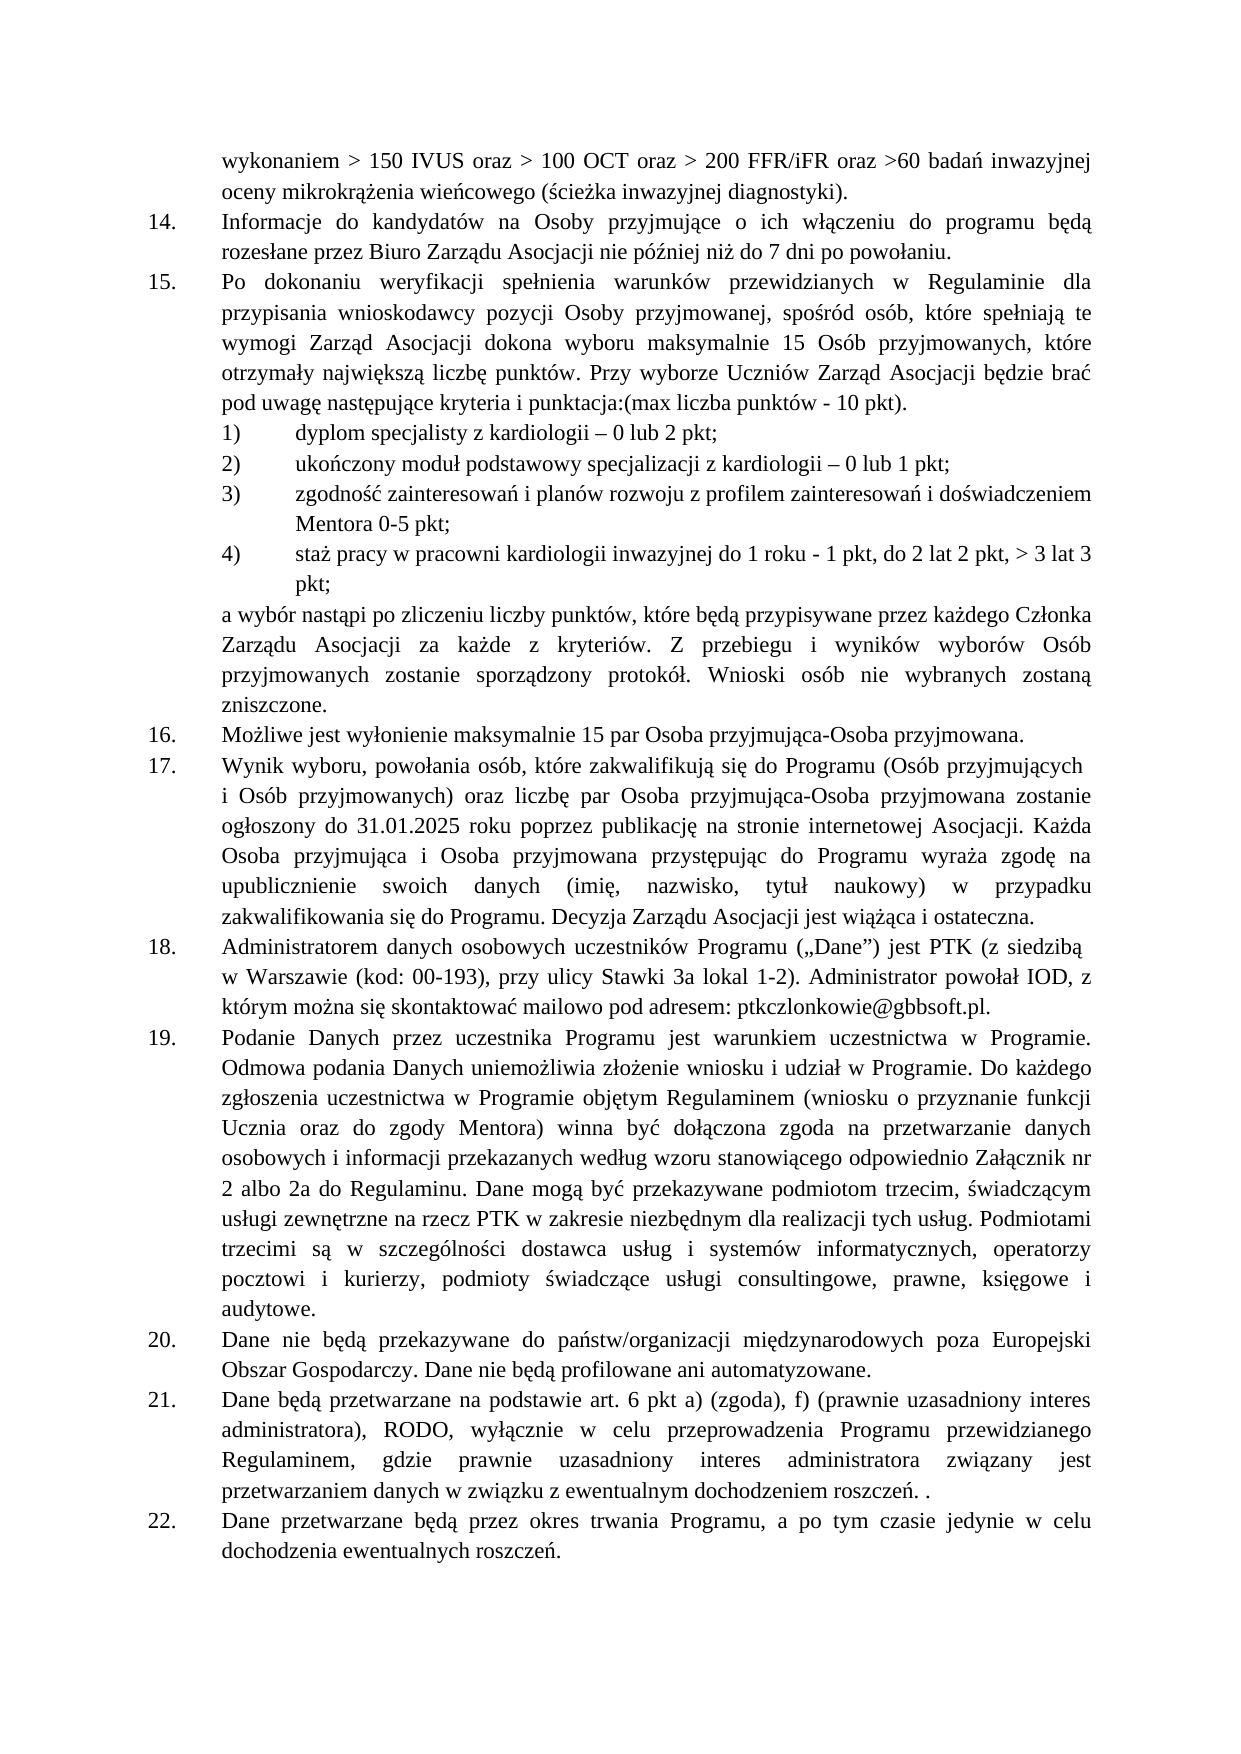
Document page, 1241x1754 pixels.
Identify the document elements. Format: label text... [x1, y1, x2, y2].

text 17. Wynik wyboru, powołania osób, które zakwalifikują się do Programu (Osób przyjmujących i Osób przyjmowanych) oraz liczbę par Osoba przyjmująca-Osoba przyjmowana zostanie ogłoszony do 31.01.2025 roku poprzez publikację na stronie internetowej Asocjacji. Każda Osoba przyjmująca i Osoba przyjmowana przystępując do Programu wyraża zgodę na upublicznienie swoich danych (imię, nazwisko, tytuł naukowy) w przypadku zakwalifikowania się do Programu. Decyzja Zarządu Asocjacji jest wiążąca i ostateczna. [148, 752, 1093, 929]
text a wybór nastąpi po zliczeniu liczby punktów, które będą przypisywane przez każdego Członka Zarządu Asocjacji za każde z kryteriów. Z przebiegu i wyników wyborów Osób przyjmowanych zostanie sporządzony protokół. Wnioski osób nie wybranych zostaną zniszczone. [221, 601, 1093, 718]
text 21. Dane będą przetwarzane na podstawie art. 6 pkt a) (zgoda), f) (prawnie uzasadniony interes administratora), RODO, wyłącznie w celu przeprowadzenia Programu przewidzianego Regulaminem, gdzie prawnie uzasadniony interes administratora związany jest przetwarzaniem danych w związku z ewentualnym dochodzeniem roszczeń. . [148, 1386, 1093, 1503]
text 2) ukończony moduł podstawowy specjalizacji z kardiologii – 0 lub 1 pkt; [221, 450, 1093, 476]
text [148, 148, 1093, 204]
text 14. Informacje do kandydatów na Osoby przyjmujące o ich włączeniu do programu będą rozesłane przez Biuro Zarządu Asocjacji nie później niż do 7 dni po powołaniu. [148, 208, 1093, 264]
text 4) staż pracy w pracowni kardiologii inwazyjnej do 1 roku - 1 pkt, do 2 lat 2 pkt, > 3 lat 3 pkt; [221, 540, 1093, 597]
text 22. Dane przetwarzane będą przez okres trwania Programu, a po tym czasie jedynie w celu dochodzenia ewentualnych roszczeń. [148, 1507, 1093, 1563]
text 16. Możliwe jest wyłonienie maksymalnie 15 par Osoba przyjmująca-Osoba przyjmowana. [148, 722, 1093, 748]
text 3) zgodność zainteresowań i planów rozwoju z profilem zainteresowań i doświadczeniem Mentora 0-5 pkt; [221, 480, 1093, 536]
text 20. Dane nie będą przekazywane do państw/organizacji międzynarodowych poza Europejski Obszar Gospodarczy. Dane nie będą profilowane ani automatyzowane. [148, 1326, 1093, 1382]
text 1) dyplom specjalisty z kardiologii – 0 lub 2 pkt; [221, 419, 1093, 446]
text 15. Po dokonaniu weryfikacji spełnienia warunków przewidzianych w Regulaminie dla przypisania wnioskodawcy pozycji Osoby przyjmowanej, spośród osób, które spełniają te wymogi Zarząd Asocjacji dokona wyboru maksymalnie 15 Osób przyjmowanych, które otrzymały największą liczbę punktów. Przy wyborze Uczniów Zarząd Asocjacji będzie brać pod uwagę następujące kryteria i punktacja:(max liczba punktów - 10 pkt). [148, 268, 1093, 416]
text 18. Administratorem danych osobowych uczestników Programu („Dane”) jest PTK (z siedzibą w Warszawie (kod: 00-193), przy ulicy Stawki 3a lokal 1-2). Administrator powołał IOD, z którym można się skontaktować mailowo pod adresem: ptkczlonkowie@gbbsoft.pl. [148, 933, 1093, 1020]
text 19. Podanie Danych przez uczestnika Programu jest warunkiem uczestnictwa w Programie. Odmowa podania Danych uniemożliwia złożenie wniosku i udział w Programie. Do każdego zgłoszenia uczestnictwa w Programie objętym Regulaminem (wniosku o przyznanie funkcji Ucznia oraz do zgody Mentora) winna być dołączona zgoda na przetwarzanie danych osobowych i informacji przekazanych według wzoru stanowiącego odpowiednio Załącznik nr 2 albo 2a do Regulaminu. Dane mogą być przekazywane podmiotom trzecim, świadczącym usługi zewnętrzne na rzecz PTK w zakresie niezbędnym dla realizacji tych usług. Podmiotami trzecimi są w szczególności dostawca usług i systemów informatycznych, operatorzy pocztowi i kurierzy, podmioty świadczące usługi consultingowe, prawne, księgowe i audytowe. [148, 1024, 1093, 1322]
